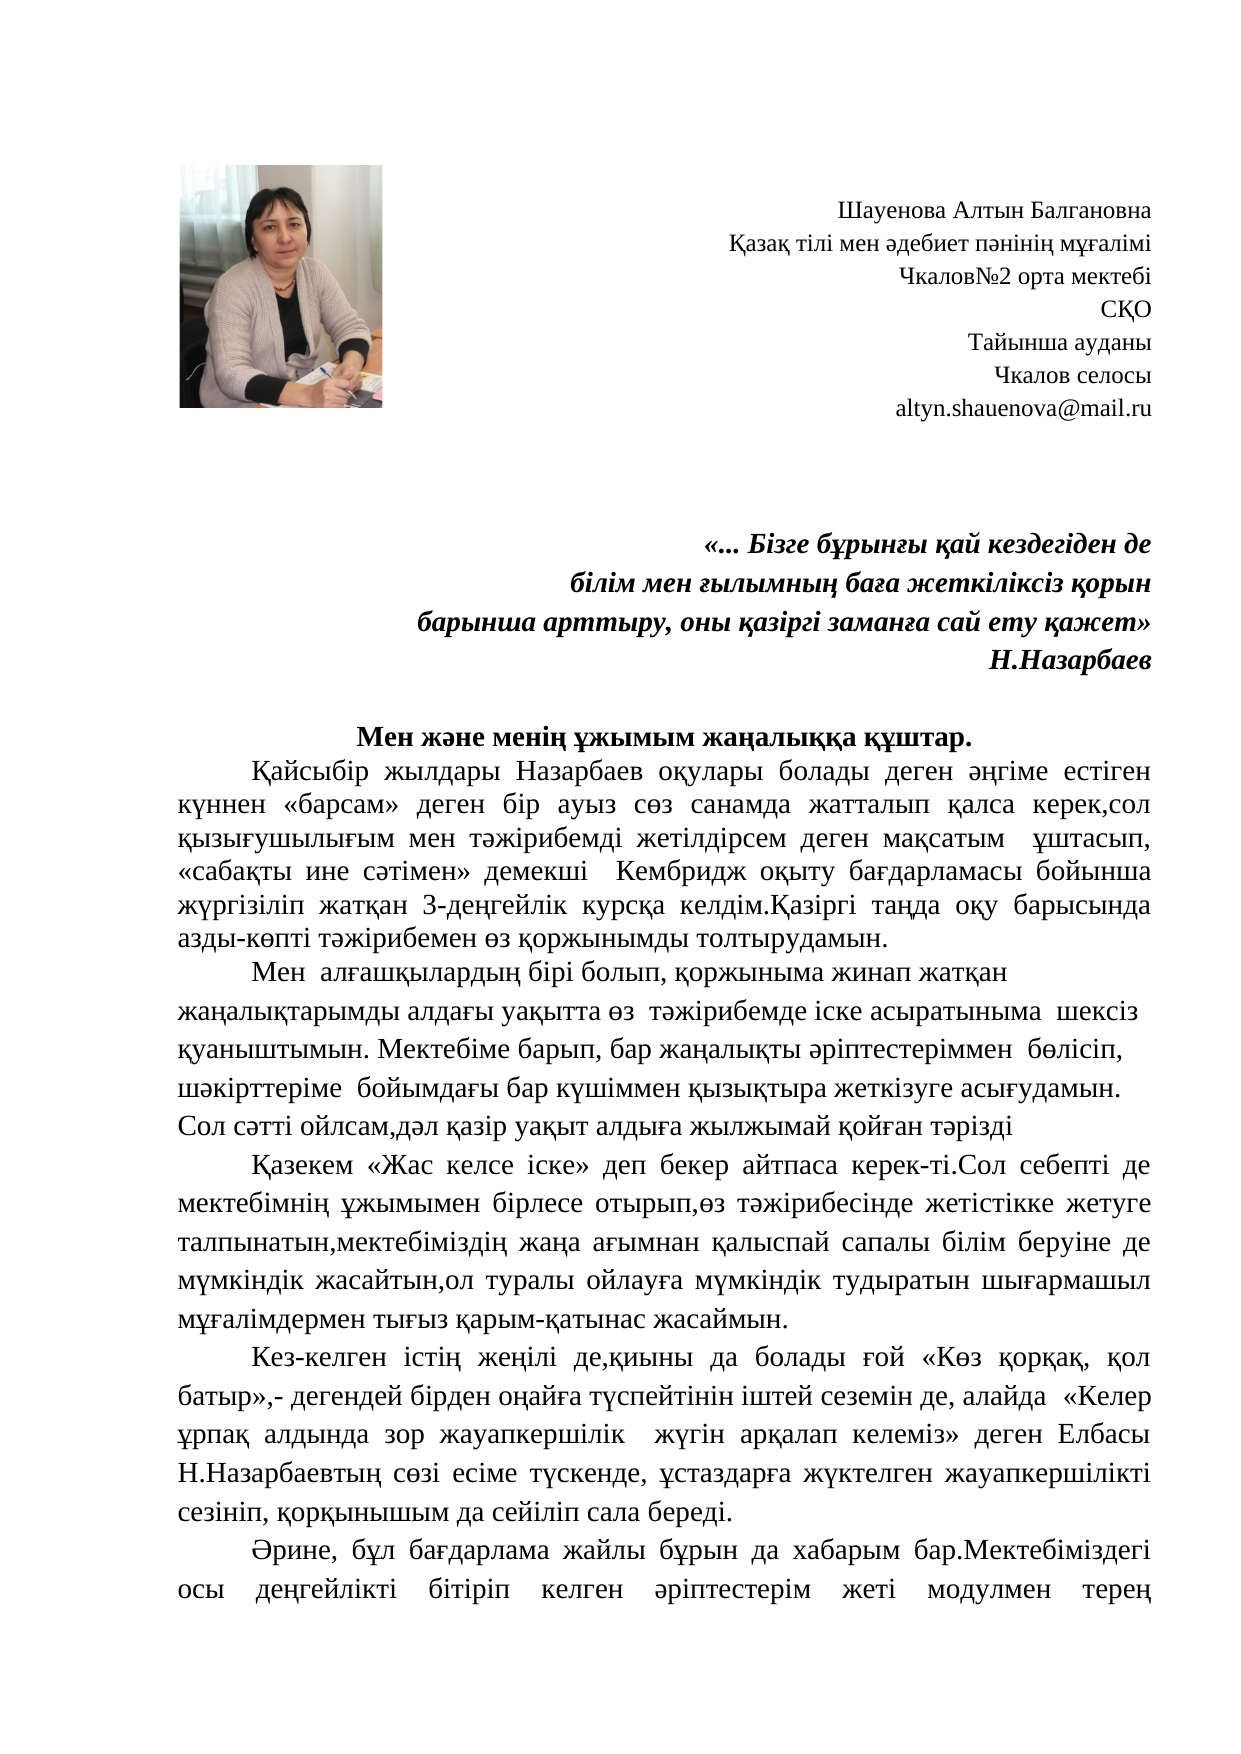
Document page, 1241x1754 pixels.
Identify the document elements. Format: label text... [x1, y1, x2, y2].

text Мен алғашқылардың бірі болып, қоржыныма жинап жатқан жаңалықтарымды алдағы уақытта өз тәжірибемде іске асыратыныма шексіз қуаныштымын. Мектебіме барып, бар жаңалықты әріптестеріммен бөлісіп, шәкірттеріме бойымдағы бар күшіммен қызықтыра жеткізуге асығудамын. Сол сәтті ойлсам,дәл қазір уақыт алдыға жылжымай қойған тәрізді [177, 954, 1152, 1142]
text білім мен ғылымның баға жеткіліксіз қорын [177, 565, 1152, 599]
text Қазекем «Жас келсе іске» деп бекер айтпаса керек-ті.Сол себепті де мектебімнің ұжымымен бірлесе отырып,өз тәжірибесінде жетістікке жетуге талпынатын,мектебіміздің жаңа ағымнан қалыспай сапалы білім беруіне де мүмкіндік жасайтын,ол туралы ойлауға мүмкіндік тудыратын шығармашыл мұғалімдермен тығыз қарым-қатынас жасаймын. [177, 1147, 1152, 1334]
text Шауенова Алтын Балгановна [383, 195, 1152, 224]
text Тайынша ауданы [383, 327, 1152, 356]
text Қайсыбір жылдары Назарбаев оқулары болады деген әңгіме естіген күннен «барсам» деген бір ауыз сөз санамда жатталып қалса керек,сол қызығушылығым мен тәжірибемді жетілдірсем деген мақсатым ұштасып, «сабақты ине сәтімен» демекші Кембридж оқыту бағдарламасы бойынша жүргізіліп жатқан 3-деңгейлік курсқа келдім.Қазіргі таңда оқу барысында азды-көпті тәжірибемен өз қоржынымды толтырудамын. [177, 753, 1152, 954]
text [177, 1532, 1152, 1604]
text altyn.shauenova@mail.ru [177, 393, 1152, 422]
text Қазақ тілі мен әдебиет пәнінің мұғалімі [383, 228, 1152, 257]
text СҚО [383, 294, 1152, 323]
text «... Бізге бұрынғы қай кездегіден де [177, 527, 1152, 560]
text барынша арттыру, оны қазіргі заманға сай ету қажет» [177, 604, 1152, 637]
text Чкалов селосы [383, 360, 1152, 389]
picture [179, 165, 383, 408]
text Н.Назарбаев [177, 642, 1152, 676]
text Мен және менің ұжымым жаңалыққа құштар. [177, 719, 1152, 753]
text Чкалов№2 орта мектебі [383, 261, 1152, 290]
text Кез-келген істің жеңілі де,қиыны да болады ғой «Көз қорқақ, қол батыр»,- дегендей бірден оңайға түспейтінін іштей сеземін де, алайда «Келер ұрпақ алдында зор жауапкершілік жүгін арқалап келеміз» деген Елбасы Н.Назарбаевтың сөзі есіме түскенде, ұстаздарға жүктелген жауапкершілікті сезініп, қорқынышым да сейіліп сала береді. [177, 1339, 1152, 1527]
